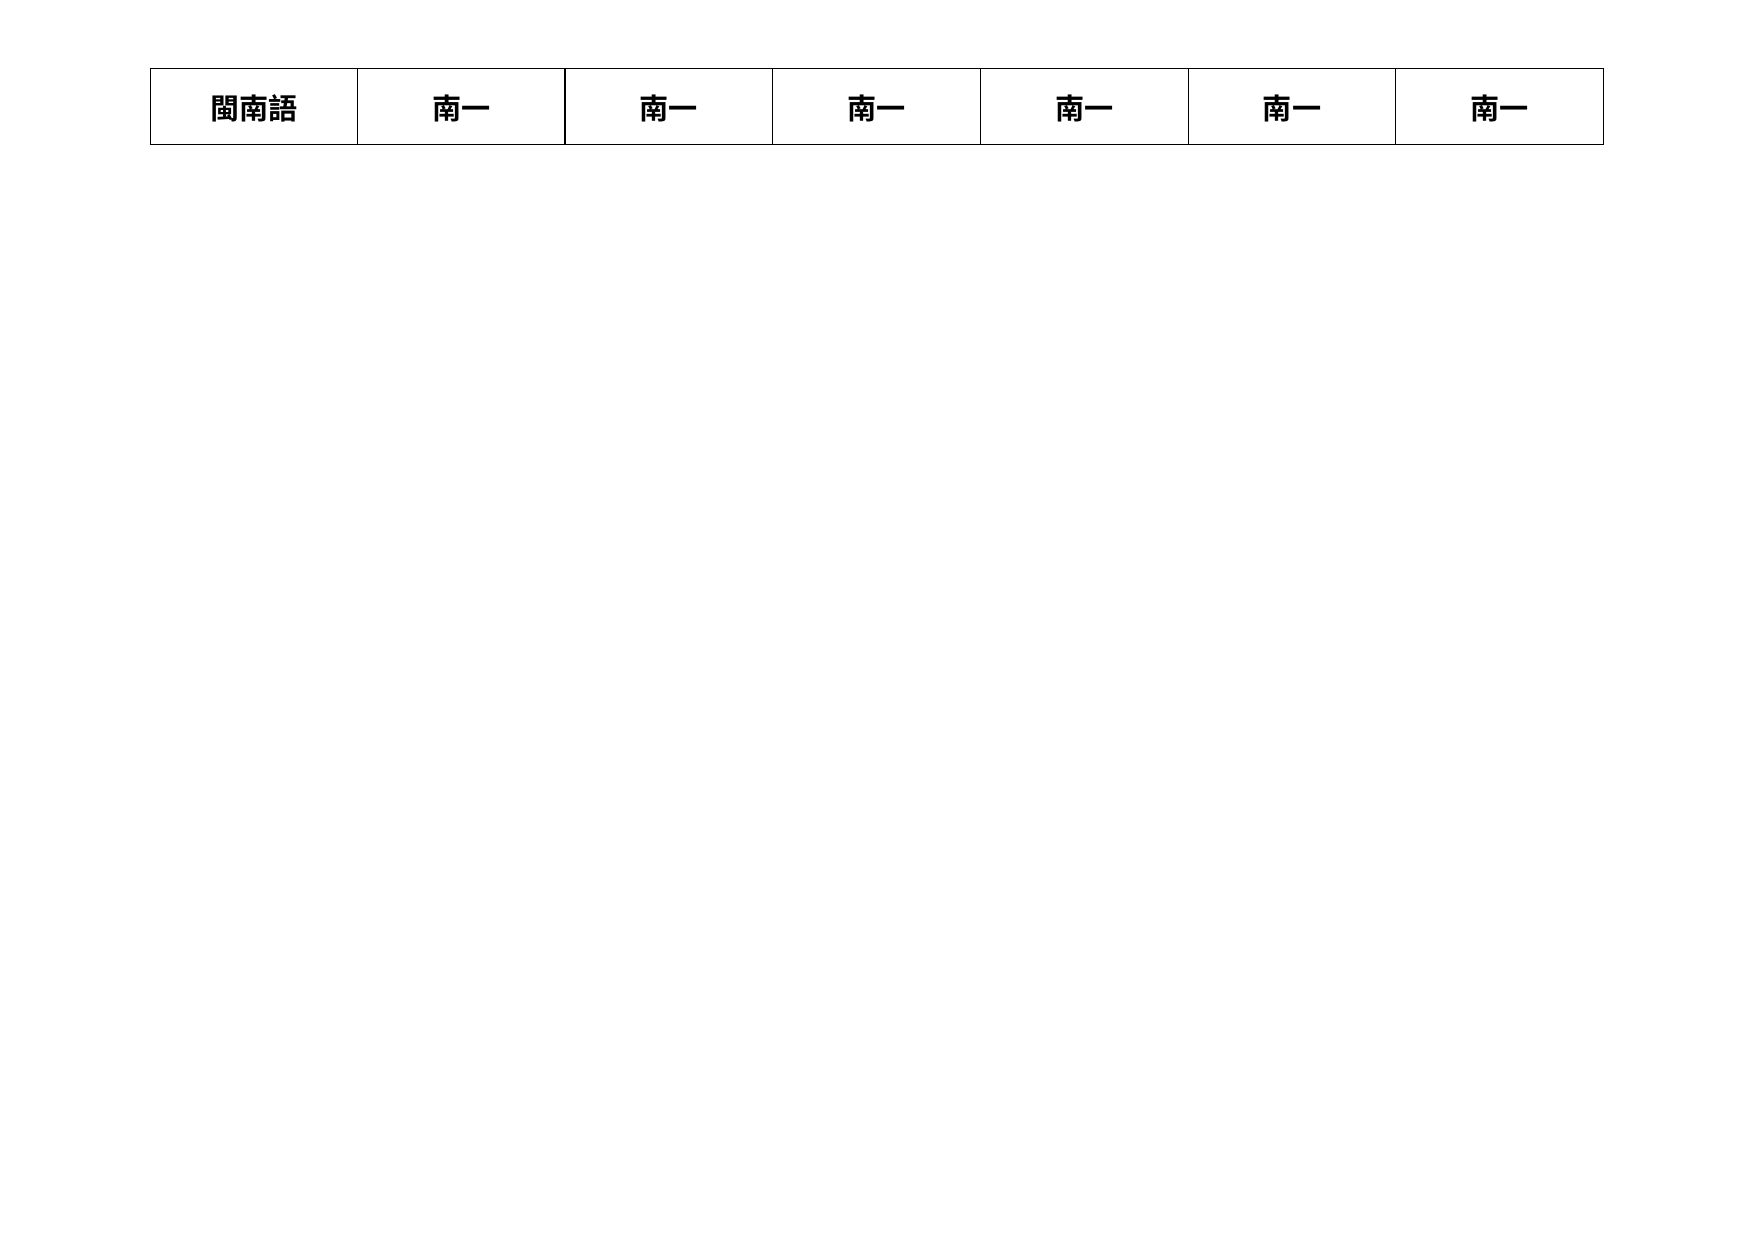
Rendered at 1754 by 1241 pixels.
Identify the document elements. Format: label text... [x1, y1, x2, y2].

table_cell 南一 [358, 69, 564, 144]
table_cell 南一 [1396, 69, 1603, 144]
table_cell 南一 [773, 69, 980, 144]
table_cell 南一 [566, 69, 772, 144]
table_cell 閩南語 [151, 69, 357, 144]
table_cell 南一 [1189, 69, 1395, 144]
table_cell 南一 [981, 69, 1188, 144]
